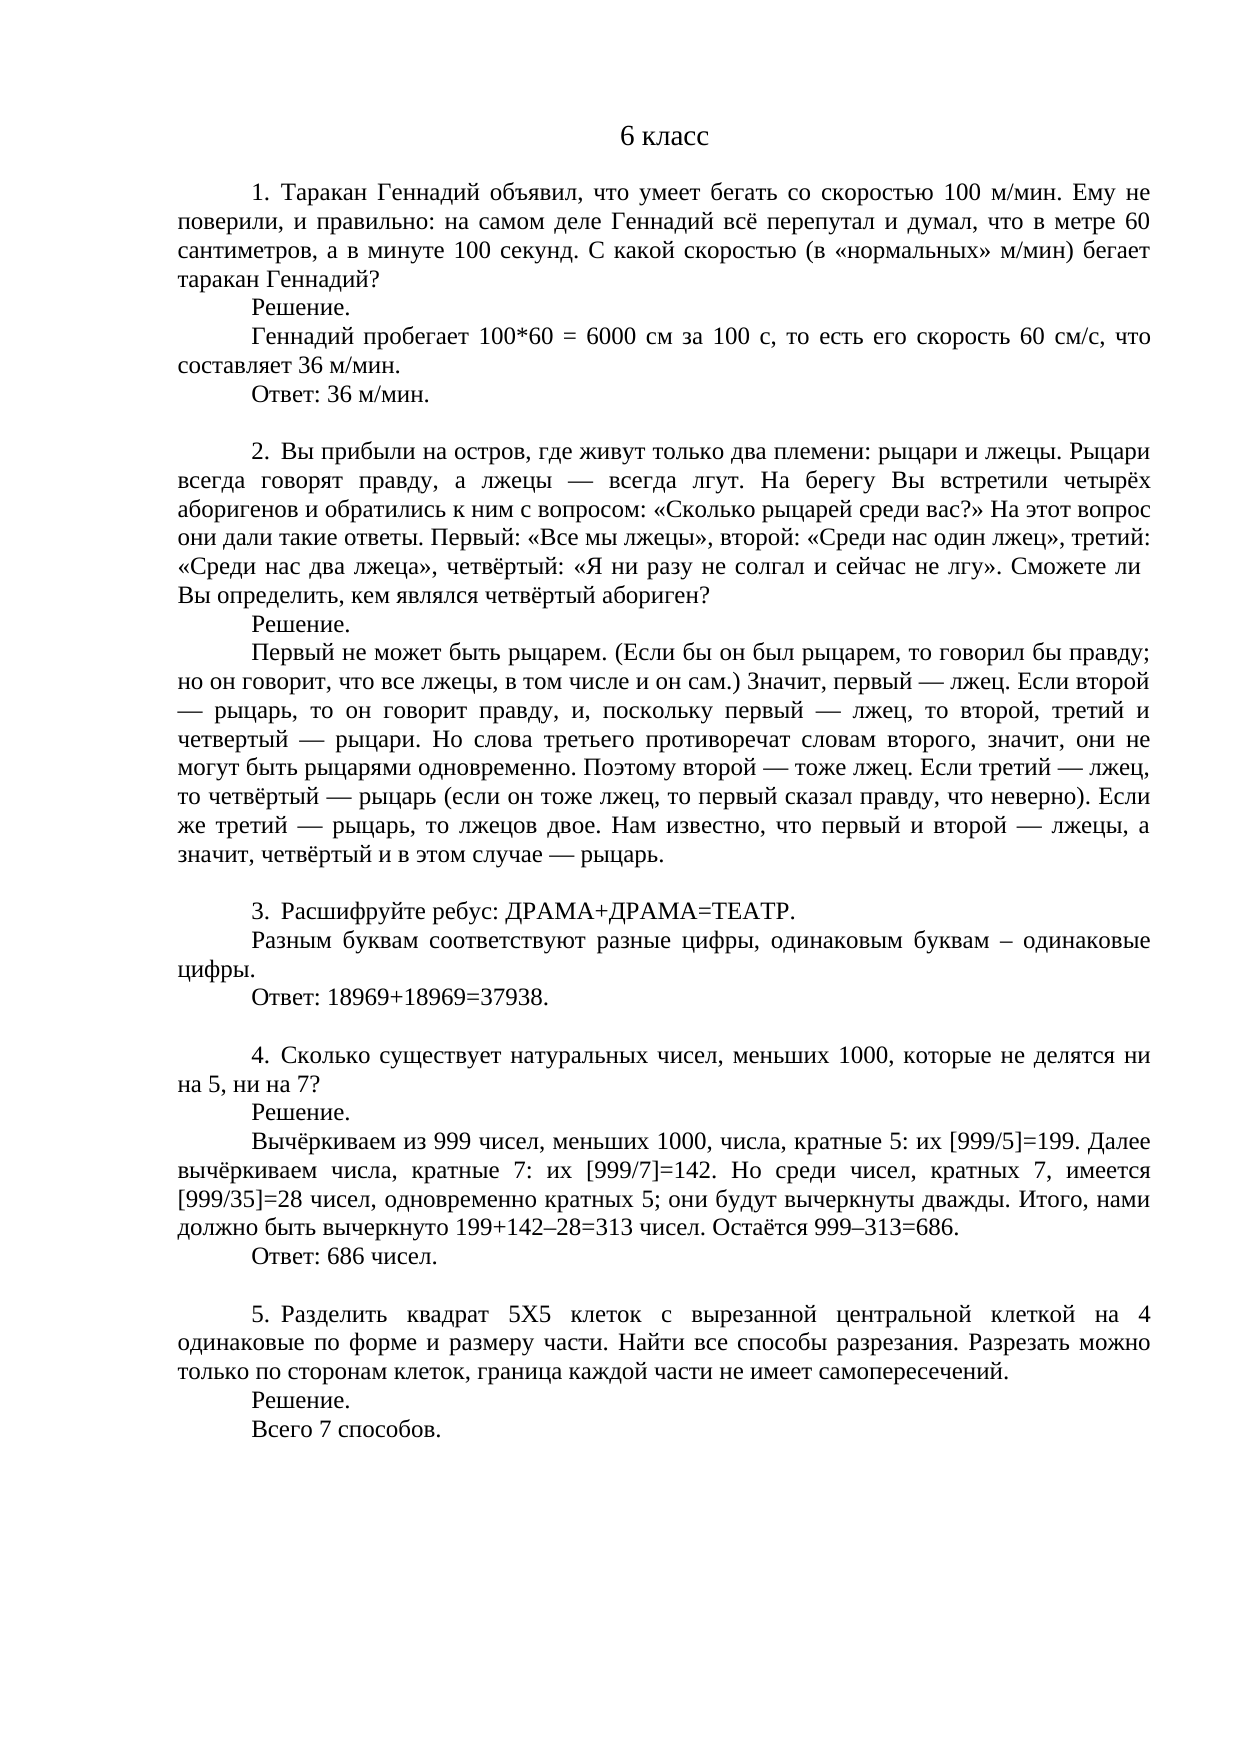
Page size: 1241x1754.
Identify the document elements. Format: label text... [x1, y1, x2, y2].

list Разделить квадрат 5Х5 клеток с вырезанной центральной клеткой на 4 одинаковые по форме и размеру части. Найти все способы разрезания. Разрезать можно только по сторонам клеток, граница каждой части не имеет самопересечений. [177, 1299, 1152, 1385]
text 6 класс [177, 118, 1152, 152]
list Решение. [177, 1385, 1152, 1414]
list Ответ: 18969+18969=37938. [177, 982, 1152, 1011]
list Всего 7 способов. [177, 1414, 1152, 1442]
list Сколько существует натуральных чисел, меньших 1000, которые не делятся ни на 5, ни на 7? [177, 1040, 1152, 1097]
text Ответ: 36 м/мин. [177, 379, 1152, 407]
list Решение. [177, 1097, 1152, 1126]
list Решение. [177, 609, 1152, 637]
list Первый не может быть рыцарем. (Если бы он был рыцарем, то говорил бы правду; но он говорит, что все лжецы, в том числе и он сам.) Значит, первый — лжец. Если второй — рыцарь, то он говорит правду, и, поскольку первый — лжец, то второй, третий и четвертый — рыцари. Но слова третьего противоречат словам второго, значит, они не могут быть рыцарями одновременно. Поэтому второй — тоже лжец. Если третий — лжец, то четвёртый — рыцарь (если он тоже лжец, то первый сказал правду, что неверно). Если же третий — рыцарь, то лжецов двое. Нам известно, что первый и второй — лжецы, а значит, четвёртый и в этом случае — рыцарь. [177, 637, 1152, 867]
list Вы прибыли на остров, где живут только два племени: рыцари и лжецы. Рыцари всегда говорят правду, а лжецы — всегда лгут. На берегу Вы встретили четырёх аборигенов и обратились к ним с вопросом: «Сколько рыцарей среди вас?» На этот вопрос они дали такие ответы. Первый: «Все мы лжецы», второй: «Среди нас один лжец», третий: «Среди нас два лжеца», четвёртый: «Я ни разу не солгал и сейчас не лгу». Сможете ли Вы определить, кем являлся четвёртый абориген? [177, 436, 1152, 609]
list Вычёркиваем из 999 чисел, меньших 1000, числа, кратные 5: их [999/5]=199. Далее вычёркиваем числа, кратные 7: их [999/7]=142. Но среди чисел, кратных 7, имеется [999/35]=28 чисел, одновременно кратных 5; они будут вычеркнуты дважды. Итого, нами должно быть вычеркнуто 199+142–28=313 чисел. Остаётся 999–313=686. [177, 1126, 1152, 1241]
list Разным буквам соответствуют разные цифры, одинаковым буквам – одинаковые цифры. [177, 925, 1152, 982]
list Таракан Геннадий объявил, что умеет бегать со скоростью 100 м/мин. Ему не поверили, и правильно: на самом деле Геннадий всё перепутал и думал, что в метре 60 сантиметров, а в минуте 100 секунд. С какой скоростью (в «нормальных» м/мин) бегает таракан Геннадий? [177, 177, 1152, 292]
list Ответ: 686 чисел. [177, 1241, 1152, 1270]
list Геннадий пробегает 100*60 = 6000 см за 100 с, то есть его скорость 60 см/с, что составляет 36 м/мин. [177, 321, 1152, 379]
list Расшифруйте ребус: ДРАМА+ДРАМА=ТЕАТР. [177, 896, 1152, 925]
list Решение. [177, 292, 1152, 321]
